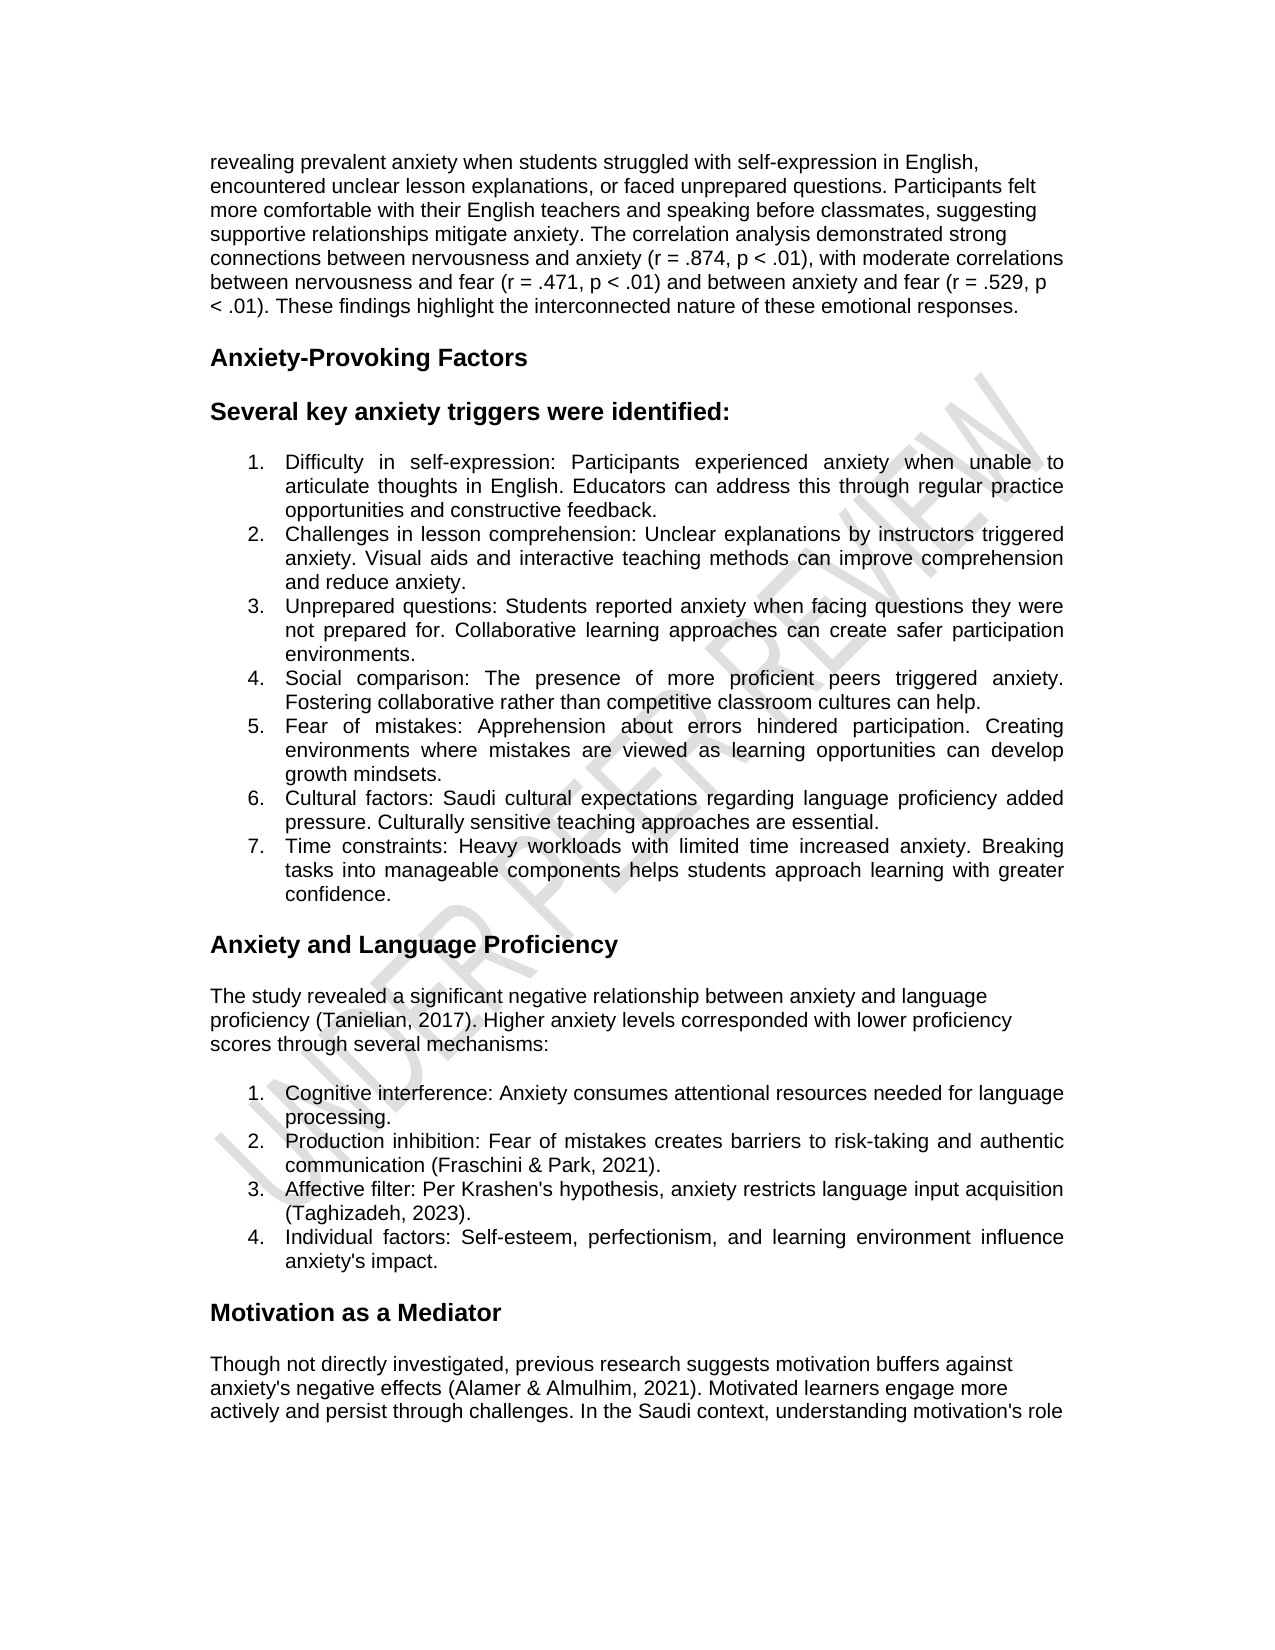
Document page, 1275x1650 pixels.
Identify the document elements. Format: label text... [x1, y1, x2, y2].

list Difficulty in self-expression: Participants experienced anxiety when unable to articulate thoughts in English. Educators can address this through regular practice opportunities and constructive feedback. [247, 450, 1065, 522]
list Social comparison: The presence of more proficient peers triggered anxiety. Fostering collaborative rather than competitive classroom cultures can help. [247, 666, 1065, 714]
list Fear of mistakes: Apprehension about errors hindered participation. Creating environments where mistakes are viewed as learning opportunities can develop growth mindsets. [247, 714, 1065, 786]
subtitle Anxiety and Language Proficiency [210, 930, 1065, 959]
list Individual factors: Self-esteem, perfectionism, and learning environment influence anxiety's impact. [247, 1225, 1065, 1273]
list Production inhibition: Fear of mistakes creates barriers to risk-taking and authentic communication (Fraschini & Park, 2021). [247, 1129, 1065, 1177]
text The study revealed a significant negative relationship between anxiety and language proficiency (Tanielian, 2017). Higher anxiety levels corresponded with lower proficiency scores through several mechanisms: [210, 984, 1065, 1056]
subtitle Motivation as a Mediator [210, 1298, 1065, 1326]
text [210, 150, 1065, 318]
list Affective filter: Per Krashen's hypothesis, anxiety restricts language input acquisition (Taghizadeh, 2023). [247, 1177, 1065, 1225]
list Challenges in lesson comprehension: Unclear explanations by instructors triggered anxiety. Visual aids and interactive teaching methods can improve comprehension and reduce anxiety. [247, 522, 1065, 594]
list Unprepared questions: Students reported anxiety when facing questions they were not prepared for. Collaborative learning approaches can create safer participation environments. [247, 594, 1065, 666]
list Cultural factors: Saudi cultural expectations regarding language proficiency added pressure. Culturally sensitive teaching approaches are essential. [247, 786, 1065, 833]
list Cognitive interference: Anxiety consumes attentional resources needed for language processing. [247, 1081, 1065, 1129]
subtitle Several key anxiety triggers were identified: [210, 396, 1065, 425]
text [210, 1351, 1065, 1423]
list Time constraints: Heavy workloads with limited time increased anxiety. Breaking tasks into manageable components helps students approach learning with greater confidence. [247, 833, 1065, 905]
subtitle Anxiety-Provoking Factors [210, 343, 1065, 371]
